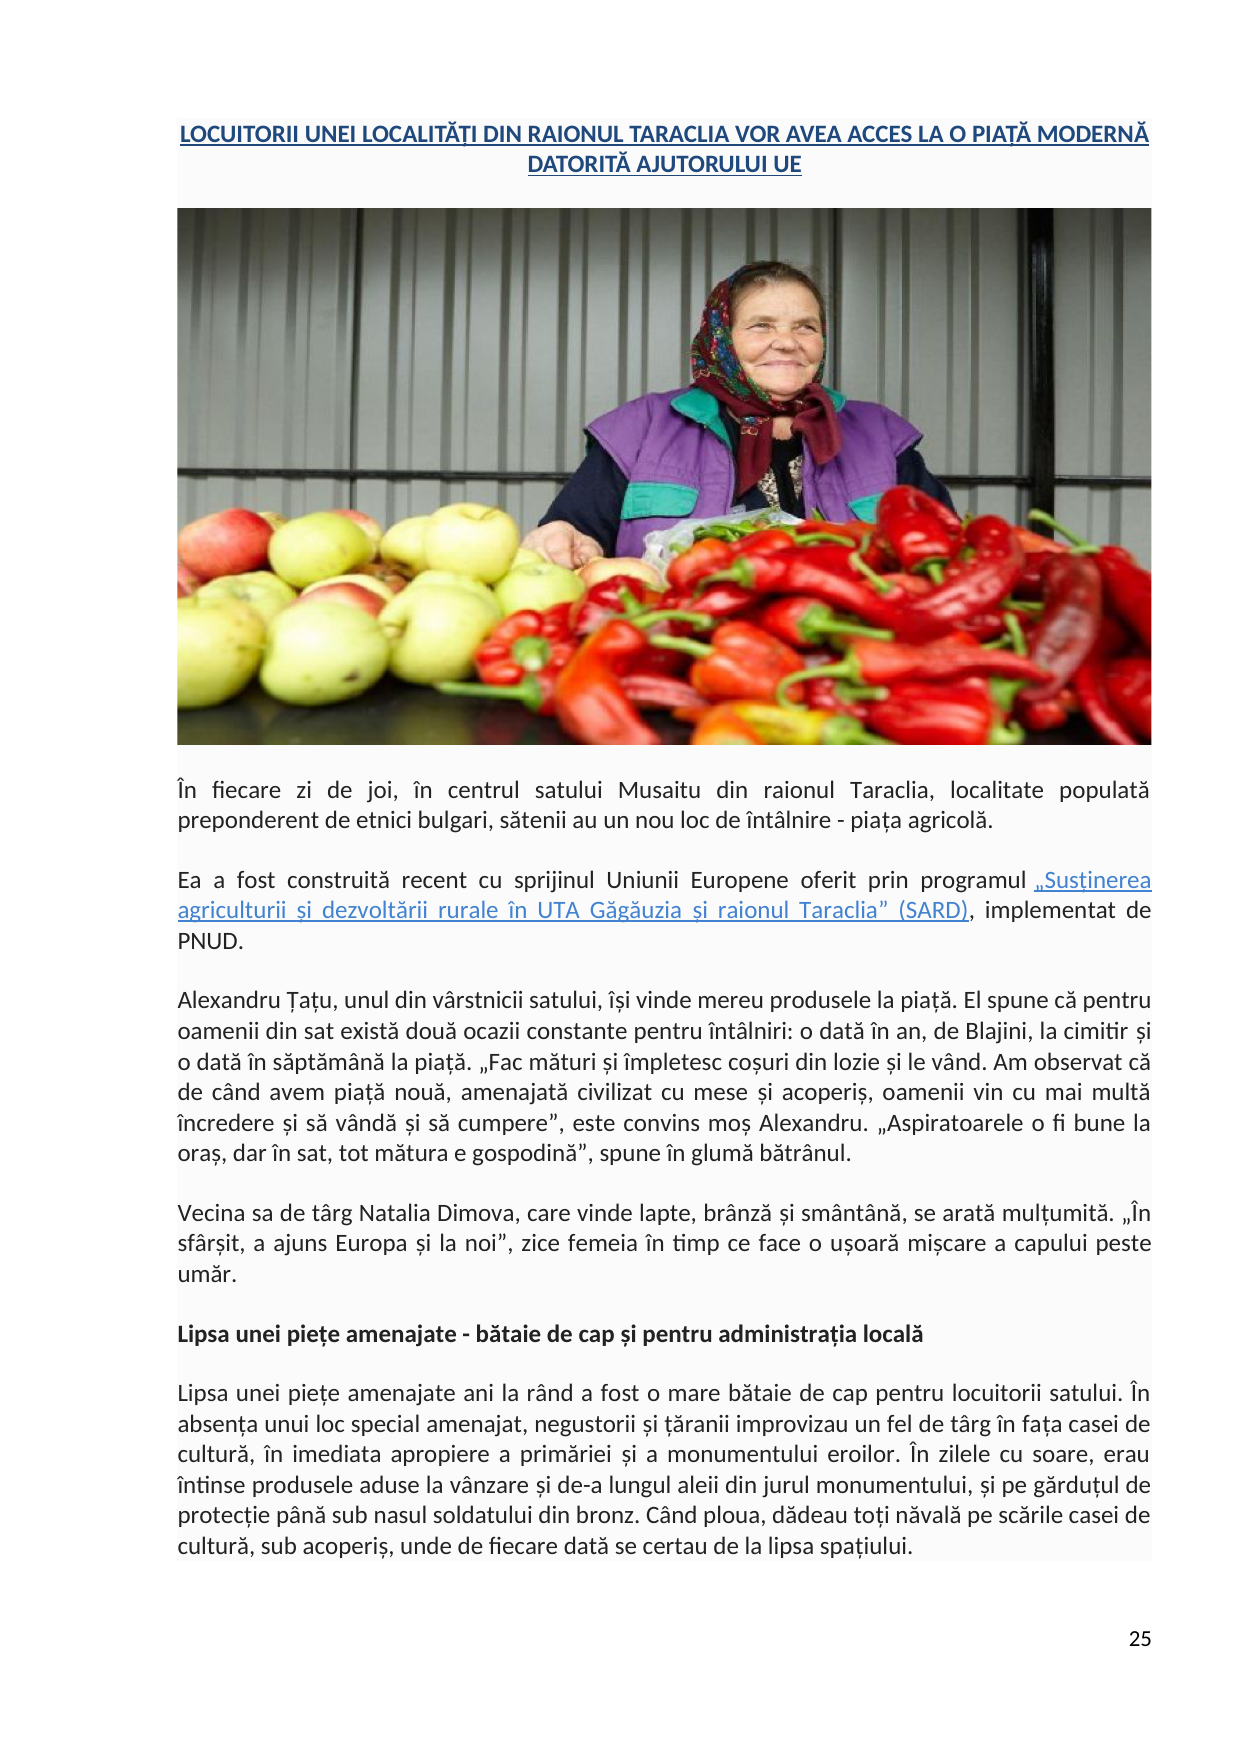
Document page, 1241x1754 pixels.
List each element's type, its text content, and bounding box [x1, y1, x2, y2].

text Lipsa unei pieţe amenajate ani la rând a fost o mare bătaie de cap pentru locuitorii satului. În absenţa unui loc special amenajat, negustorii şi ţăranii improvizau un fel de târg în faţa casei de cultură, în imediata apropiere a primăriei şi a monumentului eroilor. În zilele cu soare, erau întinse produsele aduse la vânzare şi de-a lungul aleii din jurul monumentului, şi pe gărduţul de protecţie până sub nasul soldatului din bronz. Când ploua, dădeau toţi năvală pe scările casei de cultură, sub acoperiş, unde de fiecare dată se certau de la lipsa spaţiului. [177, 1377, 1152, 1561]
text În fiecare zi de joi, în centrul satului Musaitu din raionul Taraclia, localitate populată preponderent de etnici bulgari, sătenii au un nou loc de întâlnire - piaţa agricolă. [177, 774, 1152, 835]
text Vecina sa de târg Natalia Dimova, care vinde lapte, brânză şi smântână, se arată mulţumită. „În sfârşit, a ajuns Europa şi la noi”, zice femeia în timp ce face o uşoară mişcare a capului peste umăr. [177, 1197, 1152, 1288]
picture [177, 208, 1152, 745]
text Alexandru Ţaţu, unul din vârstnicii satului, îşi vinde mereu produsele la piaţă. El spune că pentru oamenii din sat există două ocazii constante pentru întâlniri: o dată în an, de Blajini, la cimitir şi o dată în săptămână la piaţă. „Fac mături şi împletesc coşuri din lozie şi le vând. Am observat că de când avem piaţă nouă, amenajată civilizat cu mese şi acoperiş, oamenii vin cu mai multă încredere şi să vândă şi să cumpere”, este convins moş Alexandru. „Aspiratoarele o fi bune la oraş, dar în sat, tot mătura e gospodină”, spune în glumă bătrânul. [177, 985, 1152, 1168]
text Ea a fost construită recent cu sprijinul Uniunii Europene oferit prin programul „Susţinerea agriculturii şi dezvoltării rurale în UTA Găgăuzia şi raionul Taraclia” (SARD), implementat de PNUD. [177, 864, 1152, 956]
subtitle LOCUITORII UNEI LOCALITĂŢI DIN RAIONUL TARACLIA VOR AVEA ACCES LA O PIAŢĂ MODERNĂ DATORITĂ AJUTORULUI UE [177, 118, 1152, 179]
text Lipsa unei pieţe amenajate - bătaie de cap şi pentru administraţia locală [177, 1318, 1152, 1348]
